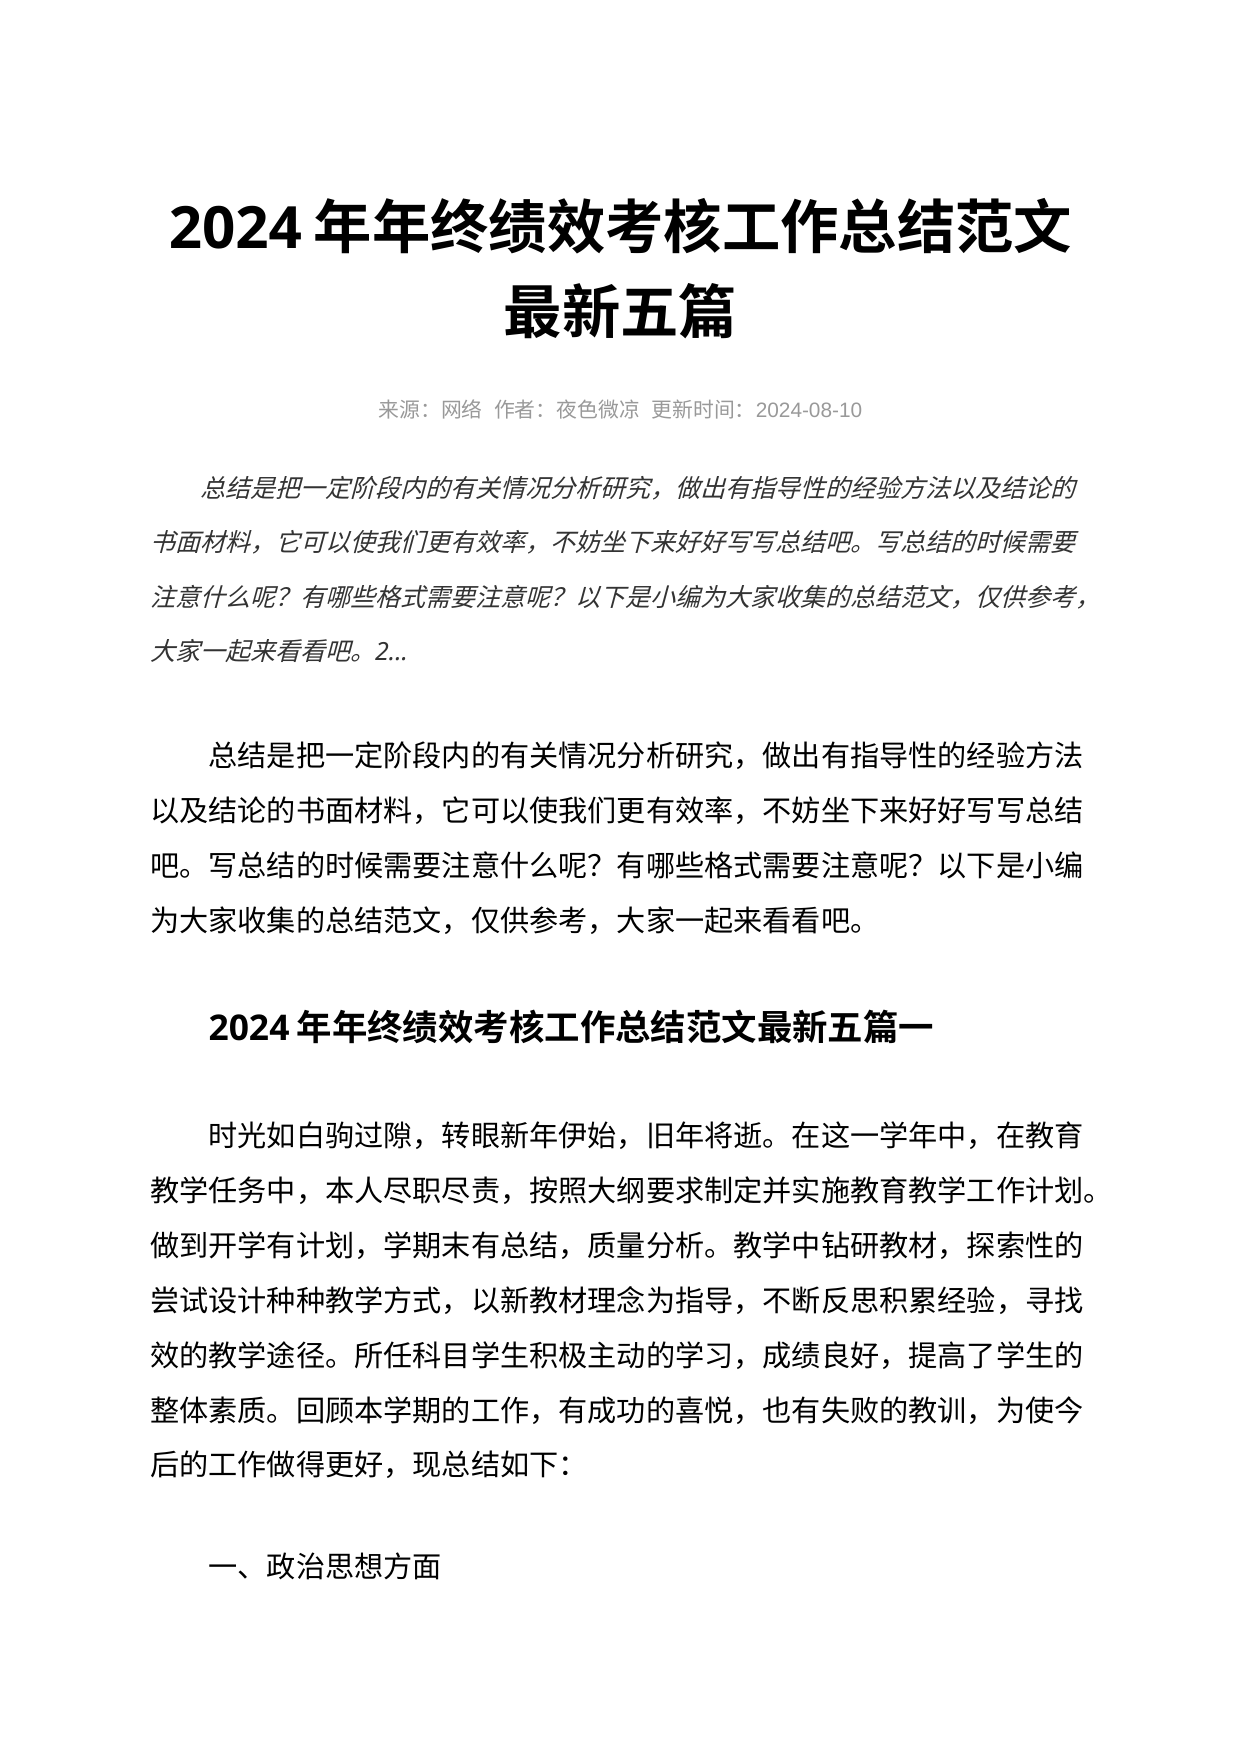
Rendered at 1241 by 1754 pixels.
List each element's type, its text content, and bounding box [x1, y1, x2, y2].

text 一、政治思想方面 [150, 1544, 1090, 1586]
subtitle 2024年年终绩效考核工作总结范文最新五篇 [150, 181, 1090, 351]
text 2024年年终绩效考核工作总结范文最新五篇一 [150, 999, 1090, 1050]
text 总结是把一定阶段内的有关情况分析研究，做出有指导性的经验方法以及结论的书面材料，它可以使我们更有效率，不妨坐下来好好写写总结吧。写总结的时候需要注意什么呢？有哪些格式需要注意呢？以下是小编为大家收集的总结范文，仅供参考，大家一起来看看吧。2... [150, 468, 1090, 668]
text 总结是把一定阶段内的有关情况分析研究，做出有指导性的经验方法以及结论的书面材料，它可以使我们更有效率，不妨坐下来好好写写总结吧。写总结的时候需要注意什么呢？有哪些格式需要注意呢？以下是小编为大家收集的总结范文，仅供参考，大家一起来看看吧。 [150, 733, 1090, 939]
text 来源：网络 作者：夜色微凉 更新时间：2024-08-10 [150, 397, 1090, 421]
text 时光如白驹过隙，转眼新年伊始，旧年将逝。在这一学年中，在教育教学任务中，本人尽职尽责，按照大纲要求制定并实施教育教学工作计划。做到开学有计划，学期末有总结，质量分析。教学中钻研教材，探索性的尝试设计种种教学方式，以新教材理念为指导，不断反思积累经验，寻找效的教学途径。所任科目学生积极主动的学习，成绩良好，提高了学生的整体素质。回顾本学期的工作，有成功的喜悦，也有失败的教训，为使今后的工作做得更好，现总结如下： [150, 1113, 1090, 1484]
